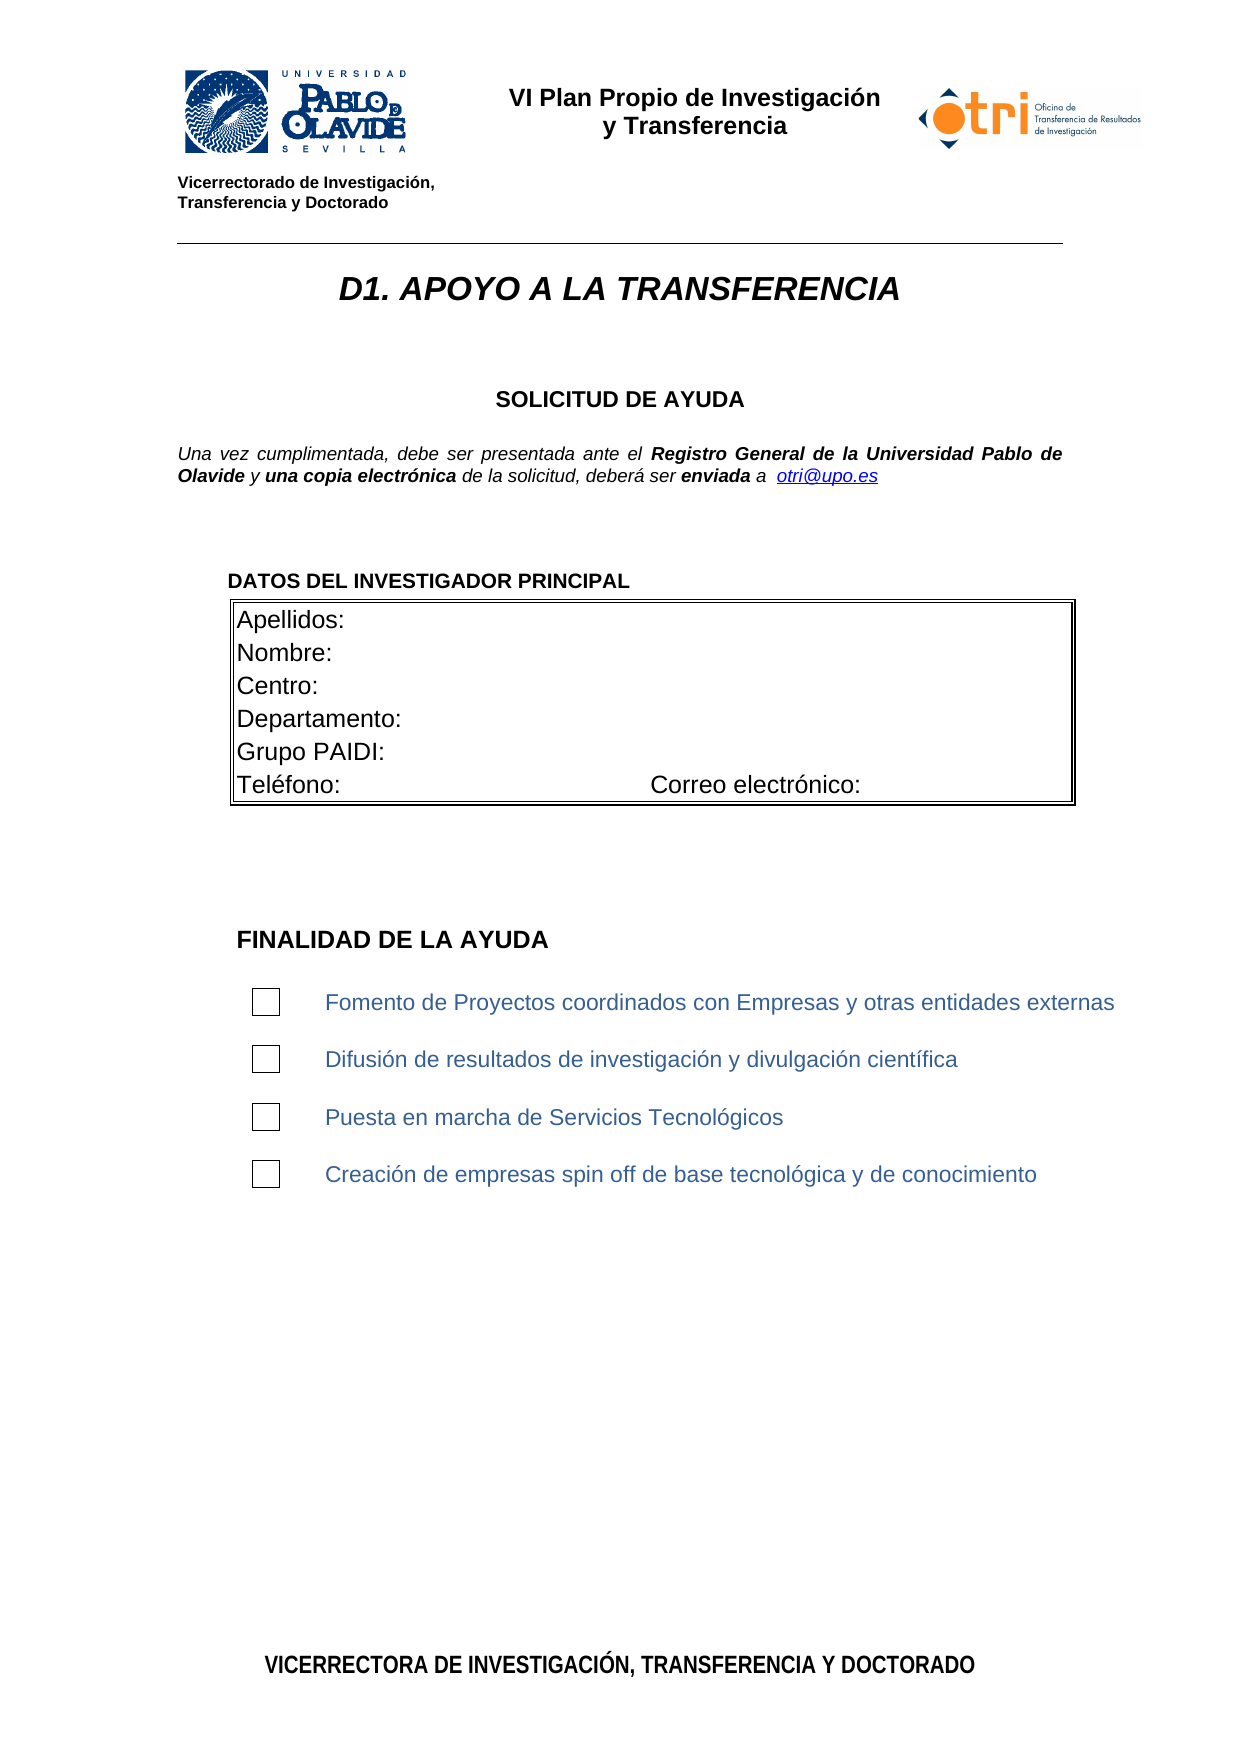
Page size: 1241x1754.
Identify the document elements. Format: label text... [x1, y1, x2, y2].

subtitle DATOS DEL INVESTIGADOR PRINCIPAL [222, 568, 1063, 592]
picture [183, 68, 410, 155]
text Puesta en marcha de Servicios Tecnológicos [177, 1102, 1107, 1131]
text Departamento: [234, 697, 1071, 730]
subtitle D1. APOYO A LA TRANSFERENCIA [177, 269, 1063, 307]
text FINALIDAD DE LA AYUDA [236, 925, 1063, 953]
text Una vez cumplimentada, debe ser presentada ante el Registro General de la Universidad Pablo de Olavide y una copia electrónica de la solicitud, deberá ser enviada a otri@upo.es [177, 443, 1063, 486]
subtitle SOLICITUD DE AYUDA [177, 386, 1063, 413]
text Teléfono: Correo electrónico: [234, 763, 1071, 801]
text Creación de empresas spin off de base tecnológica y de conocimiento [177, 1159, 1063, 1188]
text Centro: [234, 664, 1071, 697]
text Nombre: [234, 632, 1071, 664]
text Apellidos: [234, 603, 1071, 632]
picture [918, 88, 1143, 149]
text Difusión de resultados de investigación y divulgación científica [251, 1044, 1122, 1073]
text Fomento de Proyectos coordinados con Empresas y otras entidades externas [251, 987, 1122, 1016]
text Grupo PAIDI: [234, 730, 1071, 763]
